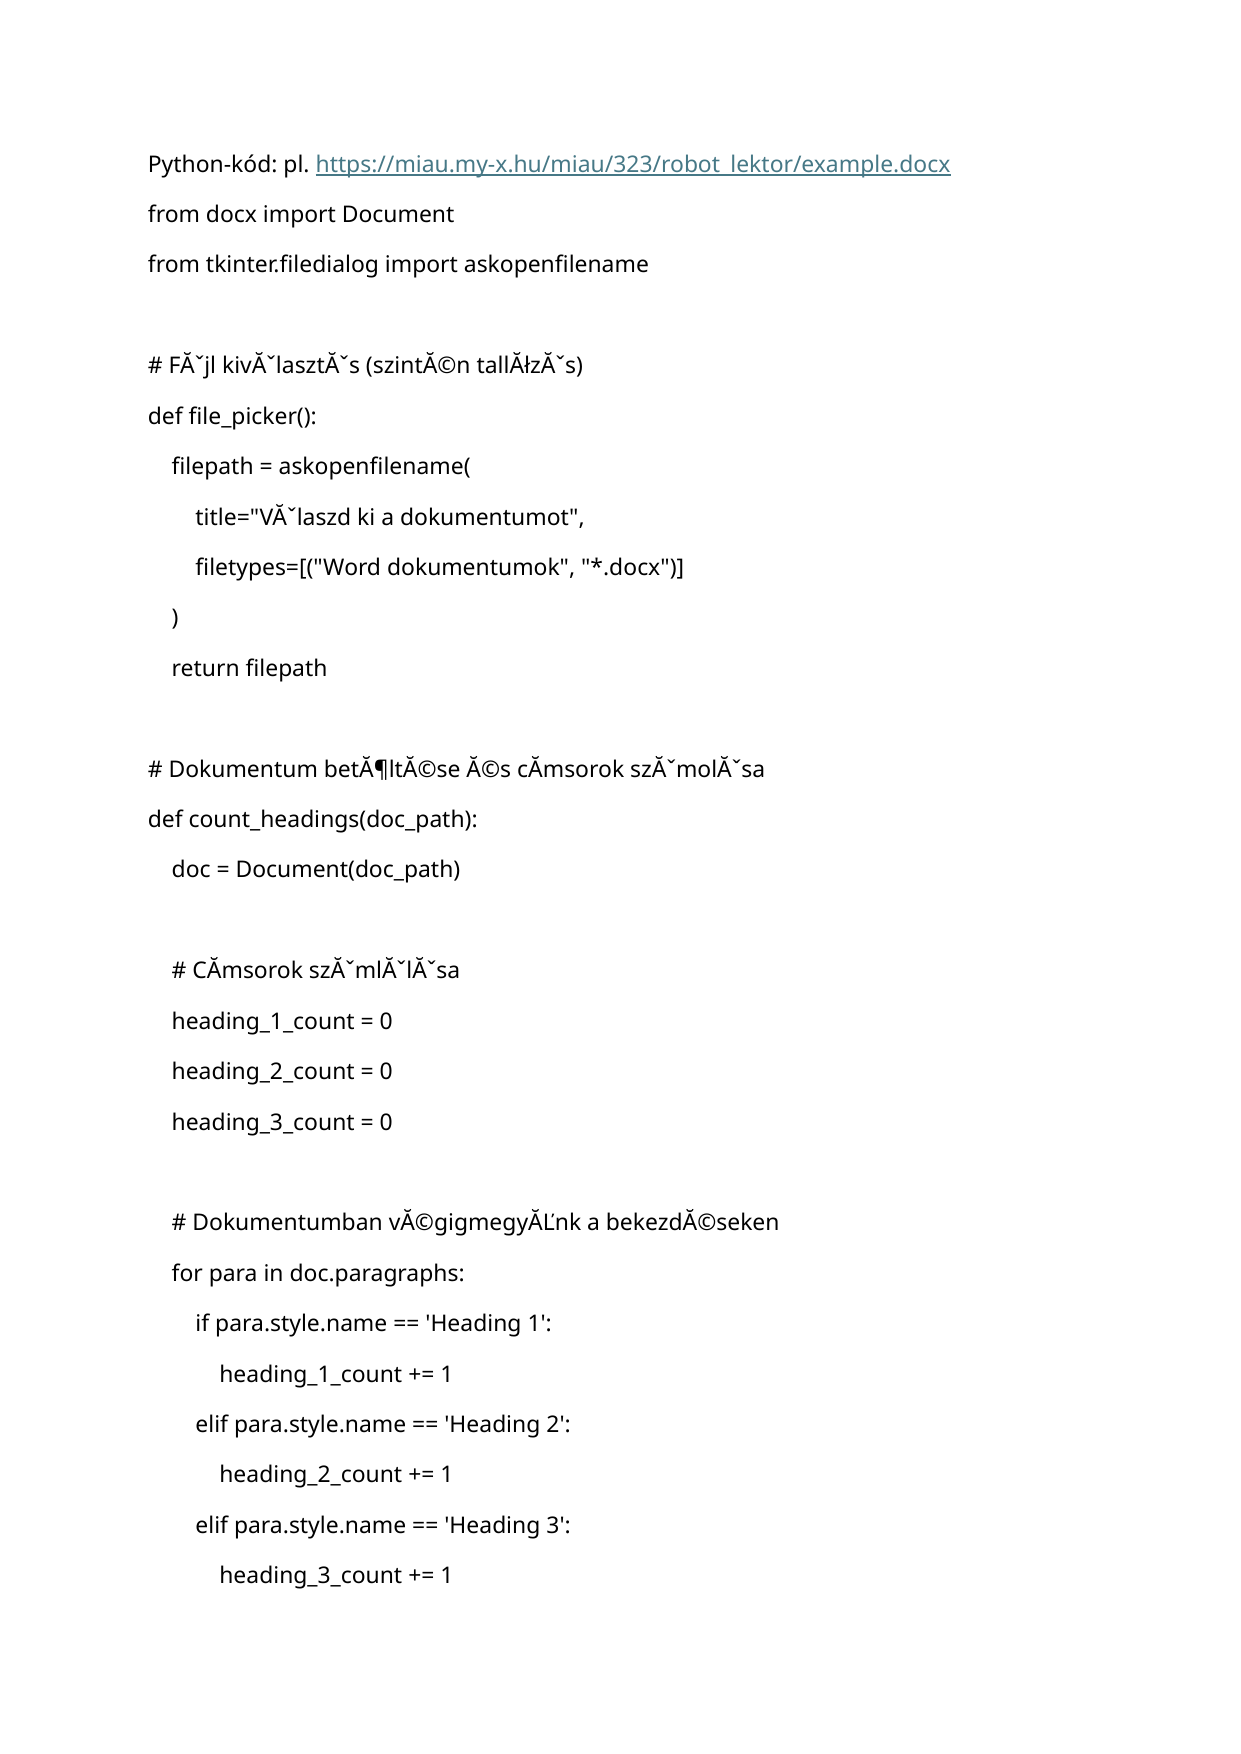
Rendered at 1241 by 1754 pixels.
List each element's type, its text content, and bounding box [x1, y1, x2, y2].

text elif para.style.name == 'Heading 3': [148, 1509, 1093, 1540]
text from docx import Document [148, 198, 1093, 229]
text from tkinter.filedialog import askopenfilename [148, 248, 1093, 280]
text # Dokumentumban vĂ©gigmegyĂĽnk a bekezdĂ©seken [148, 1206, 1093, 1238]
text title="VĂˇlaszd ki a dokumentumot", [148, 501, 1093, 532]
text doc = Document(doc_path) [148, 853, 1093, 885]
text ) [148, 601, 1093, 633]
text heading_2_count += 1 [148, 1458, 1093, 1490]
text def file_picker(): [148, 400, 1093, 431]
text filetypes=[("Word dokumentumok", "*.docx")] [148, 551, 1093, 582]
text # Dokumentum betĂ¶ltĂ©se Ă©s cĂmsorok szĂˇmolĂˇsa [148, 753, 1093, 784]
text def count_headings(doc_path): [148, 803, 1093, 834]
text Python-kód: pl. https://miau.my-x.hu/miau/323/robot_lektor/example.docx [148, 148, 1093, 179]
text if para.style.name == 'Heading 1': [148, 1307, 1093, 1338]
text heading_1_count += 1 [148, 1358, 1093, 1389]
text # FĂˇjl kivĂˇlasztĂˇs (szintĂ©n tallĂłzĂˇs) [148, 349, 1093, 381]
text for para in doc.paragraphs: [148, 1257, 1093, 1288]
text heading_3_count += 1 [148, 1559, 1093, 1591]
text heading_2_count = 0 [148, 1055, 1093, 1086]
text return filepath [148, 652, 1093, 683]
text # CĂmsorok szĂˇmlĂˇlĂˇsa [148, 954, 1093, 986]
text heading_1_count = 0 [148, 1005, 1093, 1036]
text heading_3_count = 0 [148, 1106, 1093, 1137]
text filepath = askopenfilename( [148, 450, 1093, 481]
text elif para.style.name == 'Heading 2': [148, 1408, 1093, 1439]
